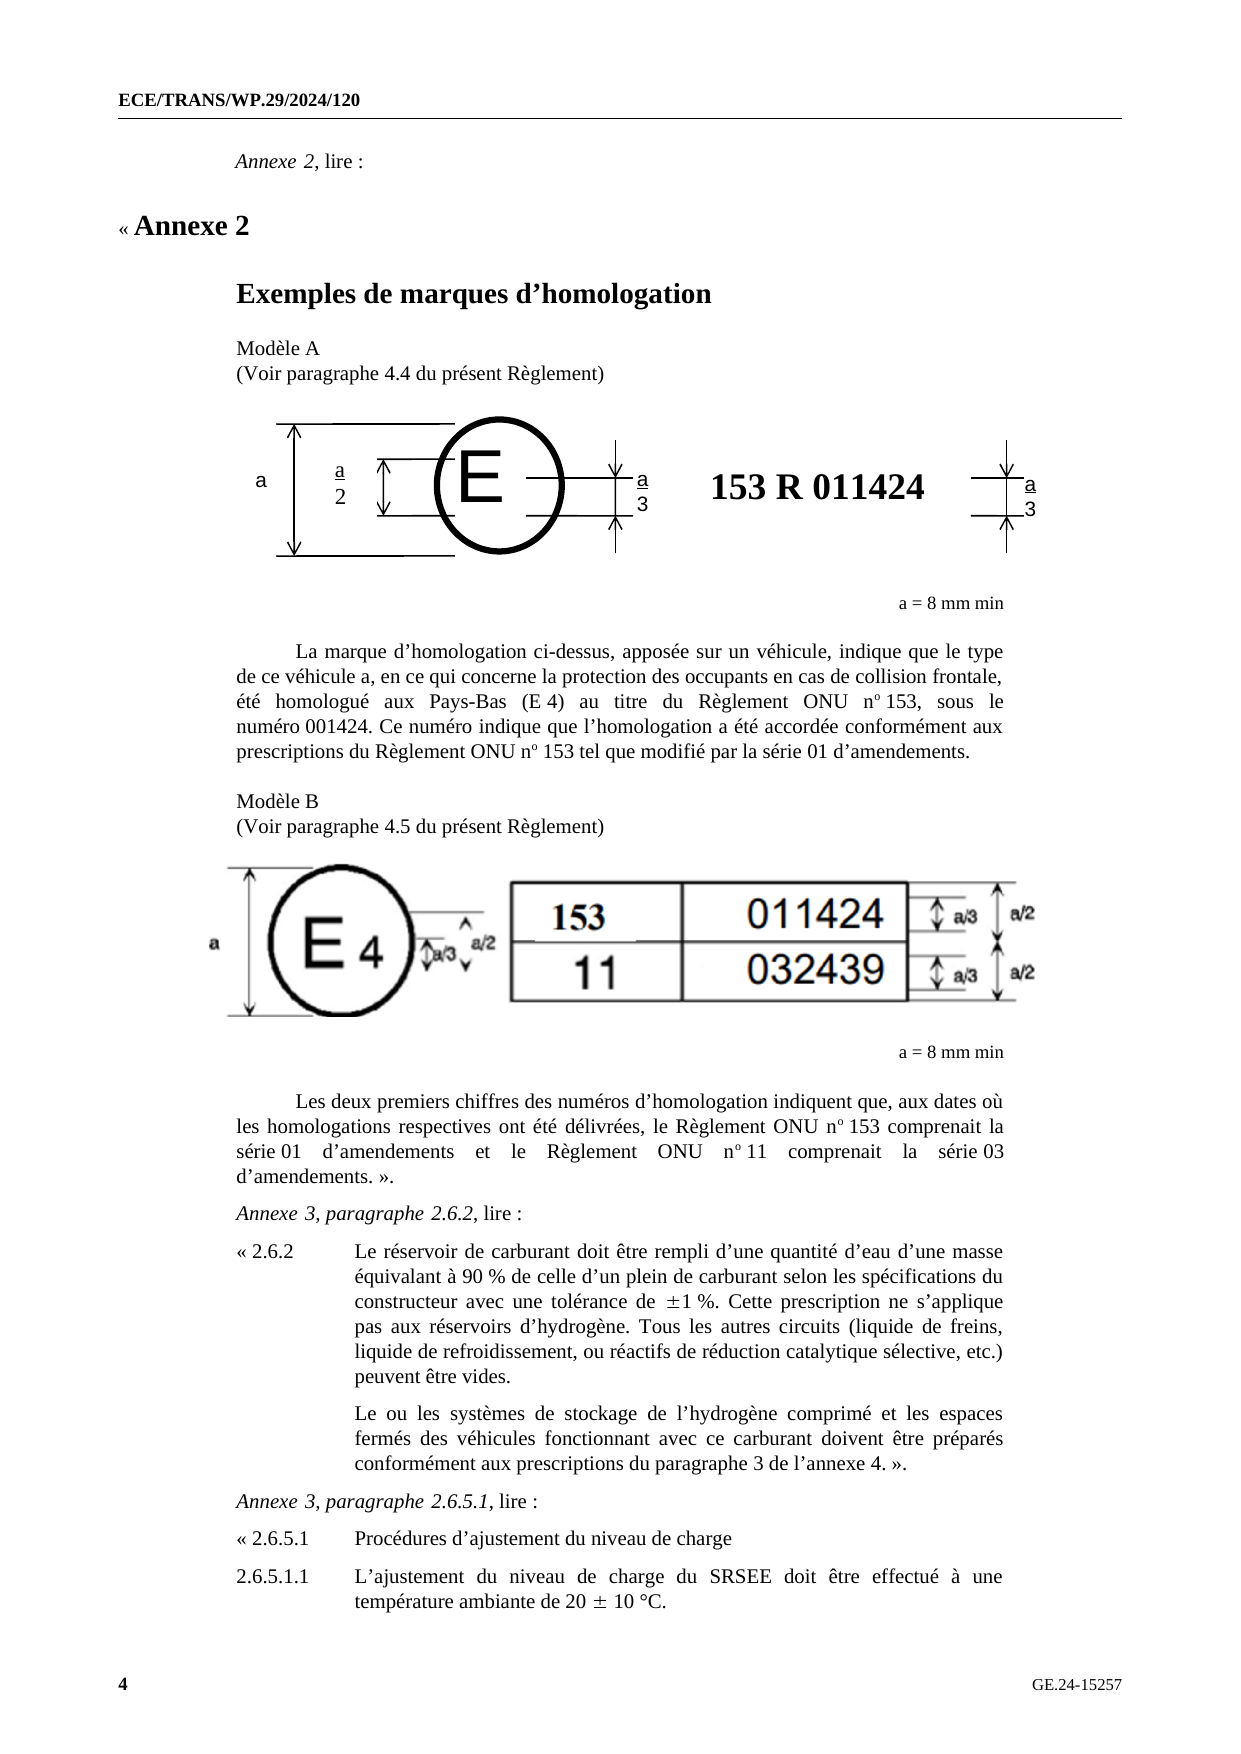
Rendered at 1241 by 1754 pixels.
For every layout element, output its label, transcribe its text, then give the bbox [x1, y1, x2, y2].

text Exemples de marques d’homologation [118, 279, 1004, 310]
text « 2.6.2 Le réservoir de carburant doit être rempli d’une quantité d’eau d’une masse équivalant à 90 % de celle d’un plein de carburant selon les spécifications du constructeur avec une tolérance de 1 %. Cette prescription ne s’applique pas aux réservoirs d’hydrogène. Tous les autres circuits (liquide de freins, liquide de refroidissement, ou réactifs de réduction catalytique sélective, etc.) peuvent être vides. [236, 1238, 1004, 1388]
text Le ou les systèmes de stockage de l’hydrogène comprimé et les espaces fermés des véhicules fonctionnant avec ce carburant doivent être préparés conformément aux prescriptions du paragraphe 3 de l’annexe 4. ». [354, 1400, 1004, 1475]
text Modèle A (Voir paragraphe 4.4 du présent Règlement) [118, 335, 1004, 385]
text « 2.6.5.1 Procédures d’ajustement du niveau de charge [236, 1525, 1004, 1550]
text Annexe 3, paragraphe 2.6.5.1, lire : [236, 1488, 1004, 1513]
picture [198, 863, 1043, 1017]
text Annexe 3, paragraphe 2.6.2, lire : [236, 1200, 1004, 1225]
text a = 8 mm min [236, 592, 1004, 613]
text a = 8 mm min [236, 1041, 1004, 1063]
text Les deux premiers chiffres des numéros d’homologation indiquent que, aux dates où les homologations respectives ont été délivrées, le Règlement ONU no 153 comprenait la série 01 d’amendements et le Règlement ONU no 11 comprenait la série 03 d’amendements. ». [236, 1088, 1004, 1188]
text « Annexe 2 [118, 210, 1004, 241]
text La marque d’homologation ci-dessus, apposée sur un véhicule, indique que le type de ce véhicule a, en ce qui concerne la protection des occupants en cas de collision frontale, été homologué aux Pays-Bas (E 4) au titre du Règlement ONU no 153, sous le numéro 001424. Ce numéro indique que l’homologation a été accordée conformément aux prescriptions du Règlement ONU no 153 tel que modifié par la série 01 d’amendements. [236, 638, 1004, 763]
text 2.6.5.1.1 L’ajustement du niveau de charge du SRSEE doit être effectué à une température ambiante de 20 10 °C. [236, 1563, 1004, 1613]
text Modèle B (Voir paragraphe 4.5 du présent Règlement) [118, 788, 1004, 838]
text Annexe 2, lire : [177, 148, 1003, 173]
